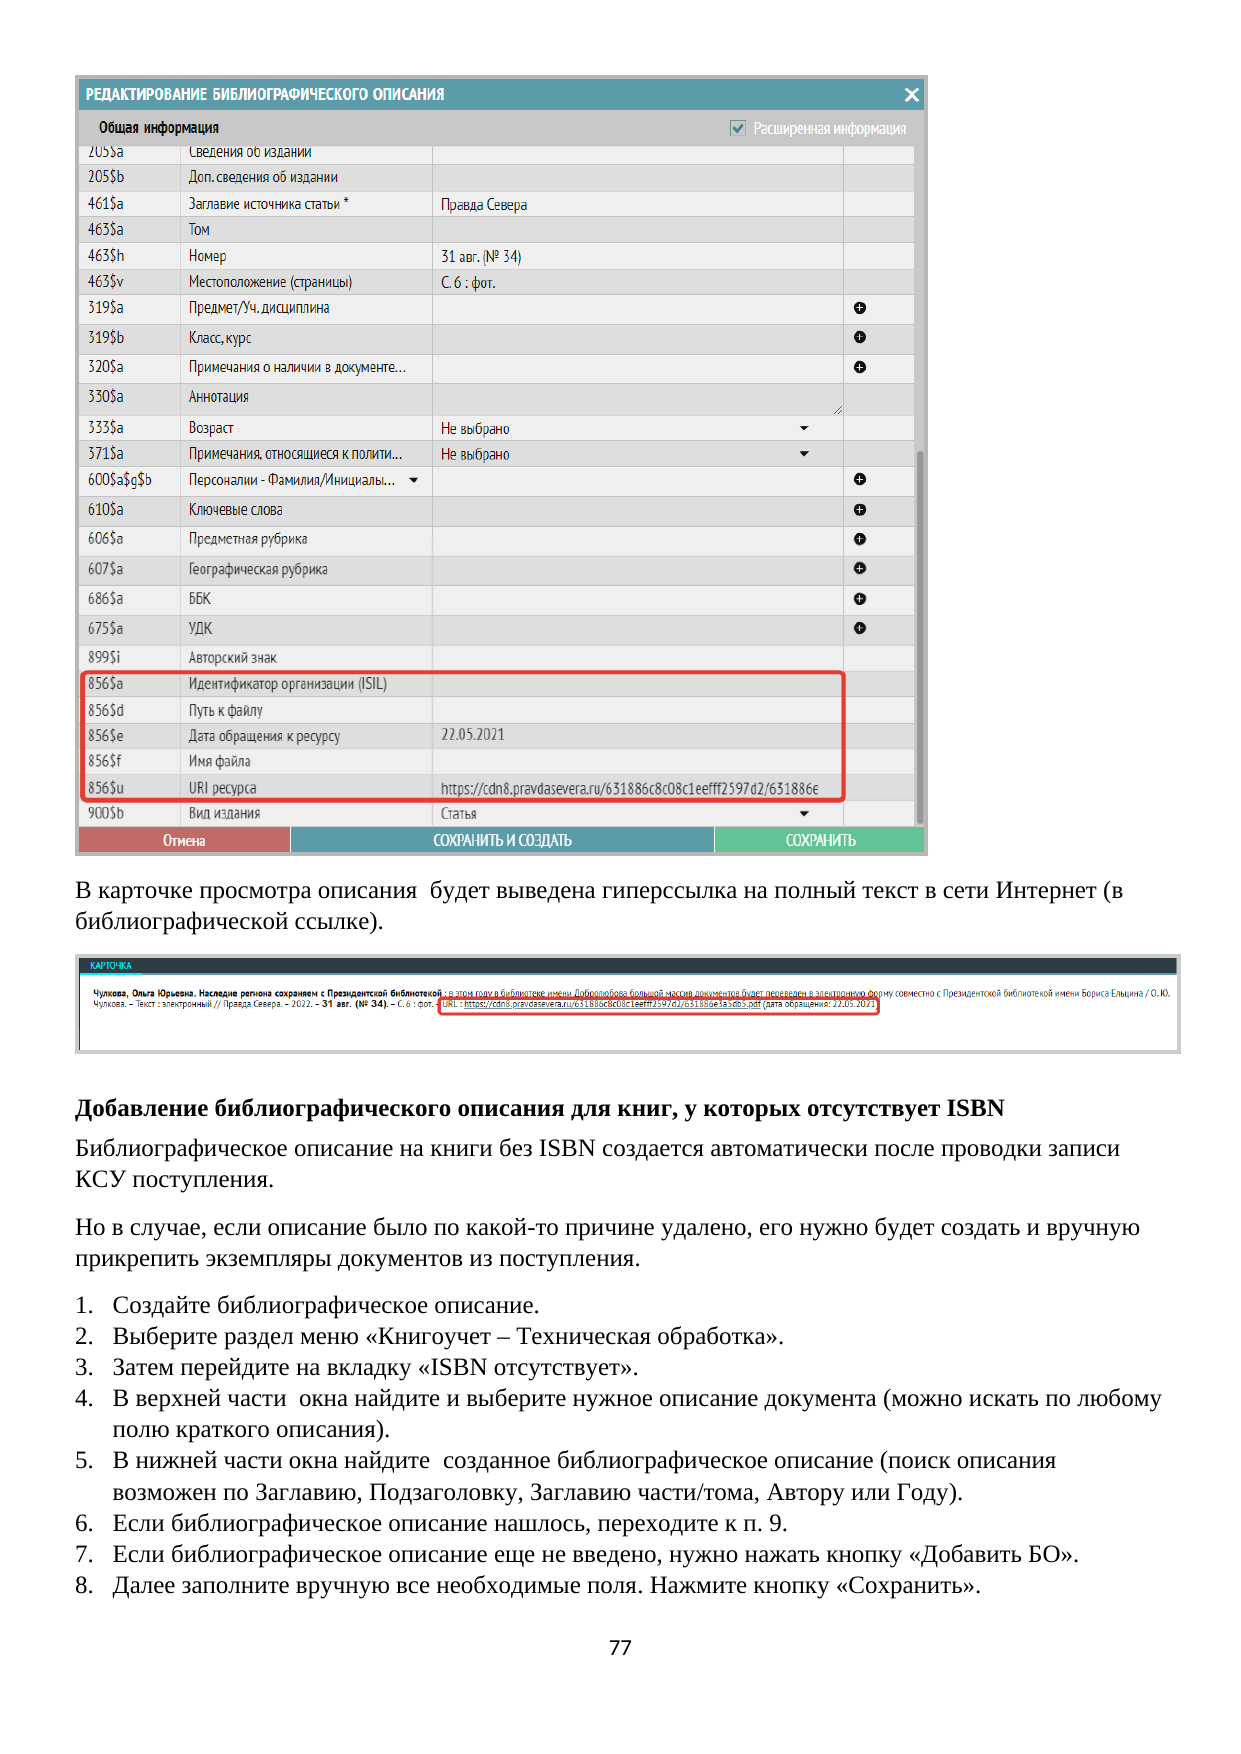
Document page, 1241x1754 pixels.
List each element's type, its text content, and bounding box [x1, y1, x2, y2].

list Далее заполните вручную все необходимые поля. Нажмите кнопку «Сохранить». [75, 1570, 1165, 1598]
subtitle Добавление библиографического описания для книг, у которых отсутствует ISBN [75, 1093, 1165, 1122]
list Если библиографическое описание нашлось, переходите к п. 9. [75, 1508, 1165, 1536]
list Затем перейдите на вкладку «ISBN отсутствует». [75, 1352, 1165, 1381]
list Если библиографическое описание еще не введено, нужно нажать кнопку «Добавить БО». [75, 1539, 1165, 1567]
picture [79, 79, 924, 852]
text Но в случае, если описание было по какой-то причине удалено, его нужно будет создать и вручную прикрепить экземпляры документов из поступления. [75, 1212, 1165, 1271]
picture [79, 958, 1177, 1050]
text В карточке просмотра описания будет выведена гиперссылка на полный текст в сети Интернет (в библиографической ссылке). [75, 875, 1165, 934]
list Создайте библиографическое описание. [75, 1290, 1165, 1319]
text Библиографическое описание на книги без ISBN создается автоматически после проводки записи КСУ поступления. [75, 1133, 1165, 1193]
list Выберите раздел меню «Книгоучет – Техническая обработка». [75, 1321, 1165, 1350]
list В нижней части окна найдите созданное библиографическое описание (поиск описания возможен по Заглавию, Подзаголовку, Заглавию части/тома, Автору или Году). [75, 1446, 1165, 1505]
list В верхней части окна найдите и выберите нужное описание документа (можно искать по любому полю краткого описания). [75, 1383, 1165, 1443]
